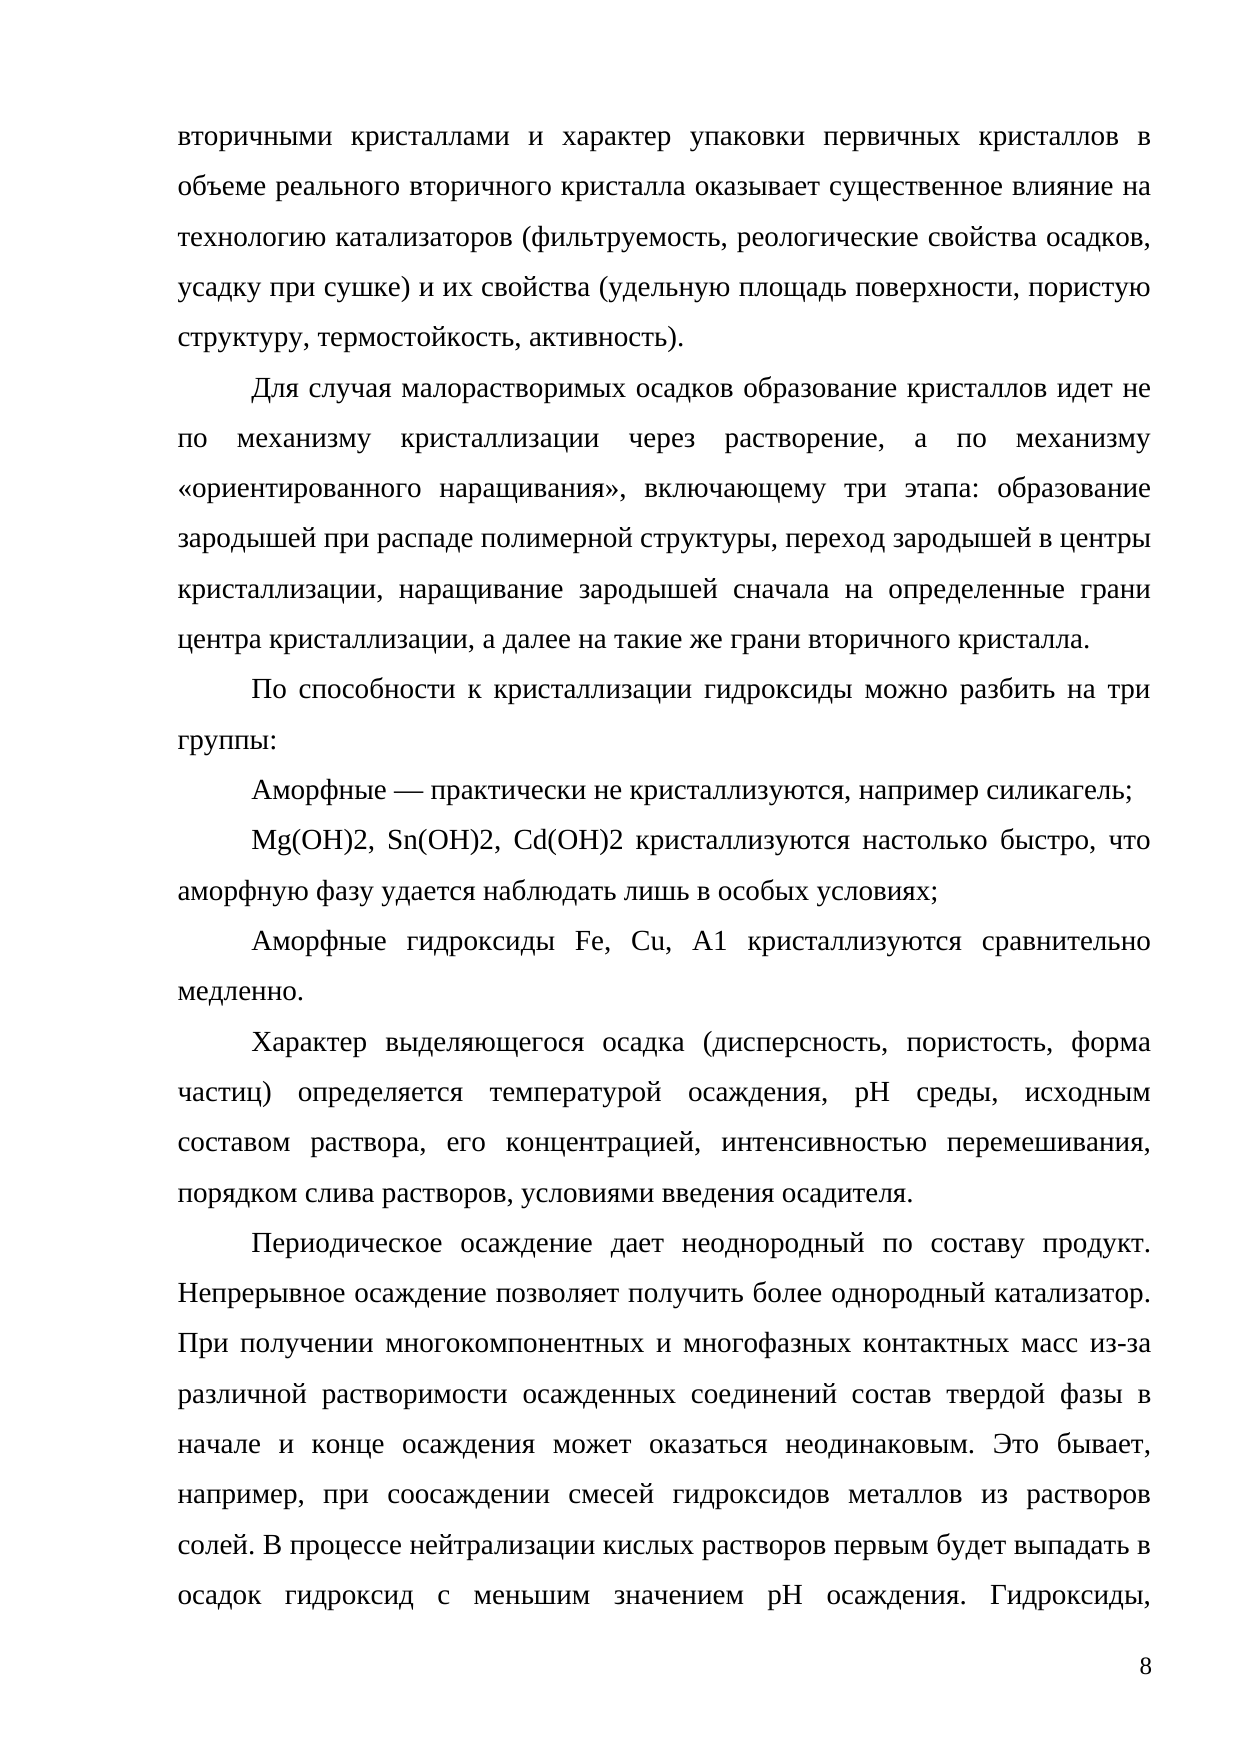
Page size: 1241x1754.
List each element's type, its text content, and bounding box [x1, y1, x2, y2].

text Характер выделяющегося осадка (дисперсность, пористость, форма частиц) определяется температурой осаждения, рН среды, исходным составом раствора, его концентрацией, интенсивностью перемешивания, порядком слива растворов, условиями введения осадителя. [177, 1024, 1152, 1208]
text Mg(OH)2, Sn(OH)2, Cd(OH)2 кристаллизуются настолько быстро, что аморфную фазу удается наблюдать лишь в особых условиях; [177, 822, 1152, 906]
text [177, 1225, 1152, 1611]
text По способности к кристаллизации гидроксиды можно разбить на три группы: [177, 672, 1152, 755]
text Аморфные гидроксиды Fe, Сu, А1 кристаллизуются сравнительно медленно. [177, 923, 1152, 1007]
text Для случая малорастворимых осадков образование кристаллов идет не по механизму кристаллизации через растворение, а по механизму «ориентированного наращивания», включающему три этапа: образование зародышей при распаде полимерной структуры, переход зародышей в центры кристаллизации, наращивание зародышей сначала на определенные грани центра кристаллизации, а далее на такие же грани вторичного кристалла. [177, 370, 1152, 655]
text Аморфные — практически не кристаллизуются, например силикагель; [177, 772, 1152, 806]
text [177, 118, 1152, 353]
